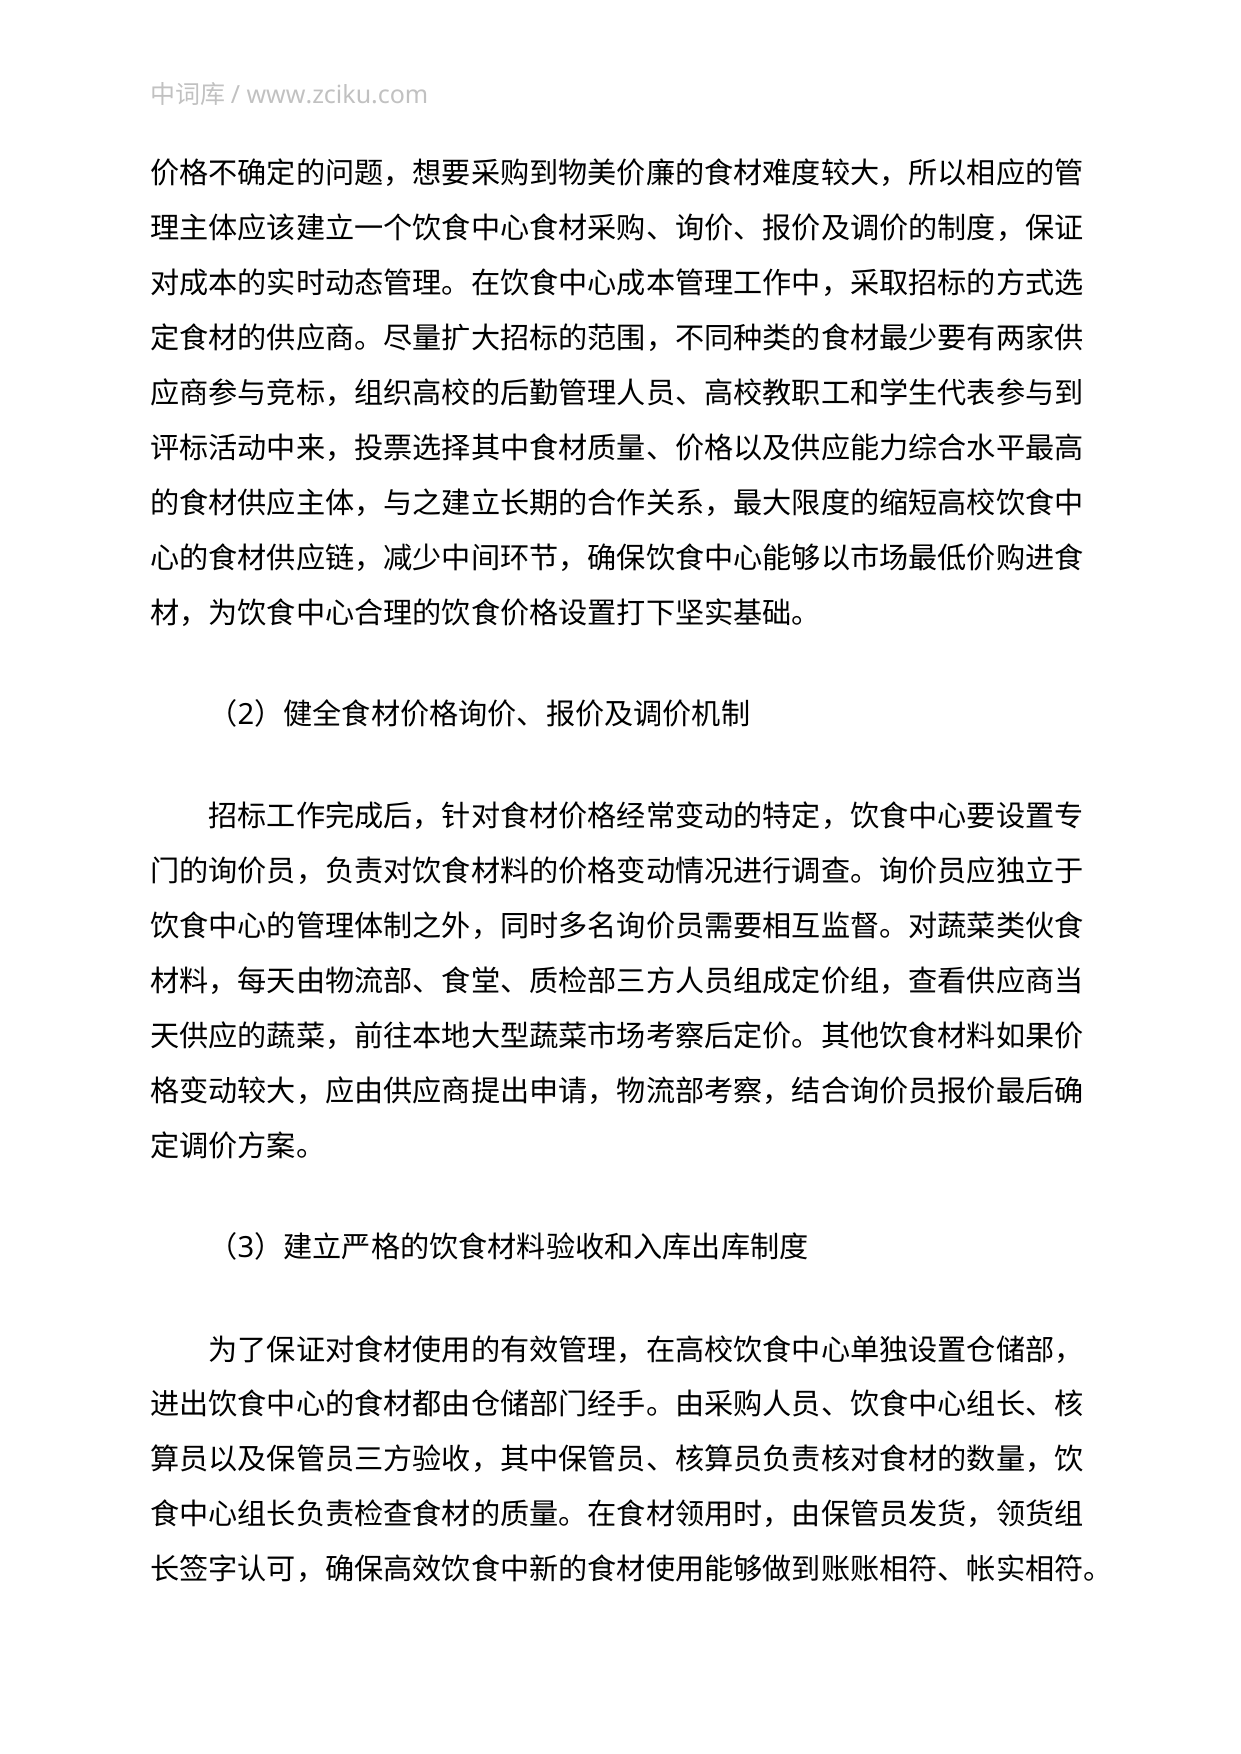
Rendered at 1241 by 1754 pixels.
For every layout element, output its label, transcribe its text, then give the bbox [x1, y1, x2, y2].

text 招标工作完成后，针对食材价格经常变动的特定，饮食中心要设置专门的询价员，负责对饮食材料的价格变动情况进行调查。询价员应独立于饮食中心的管理体制之外，同时多名询价员需要相互监督。对蔬菜类伙食材料，每天由物流部、食堂、质检部三方人员组成定价组，查看供应商当天供应的蔬菜，前往本地大型蔬菜市场考察后定价。其他饮食材料如果价格变动较大，应由供应商提出申请，物流部考察，结合询价员报价最后确定调价方案。 [150, 793, 1090, 1164]
text （2）健全食材价格询价、报价及调价机制 [150, 691, 1090, 733]
text （3）建立严格的饮食材料验收和入库出库制度 [150, 1224, 1090, 1266]
text 为了保证对食材使用的有效管理，在高校饮食中心单独设置仓储部，进出饮食中心的食材都由仓储部门经手。由采购人员、饮食中心组长、核算员以及保管员三方验收，其中保管员、核算员负责核对食材的数量，饮食中心组长负责检查食材的质量。在食材领用时，由保管员发货，领货组长签字认可，确保高效饮食中新的食材使用能够做到账账相符、帐实相符。 [150, 1326, 1090, 1588]
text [150, 150, 1090, 631]
